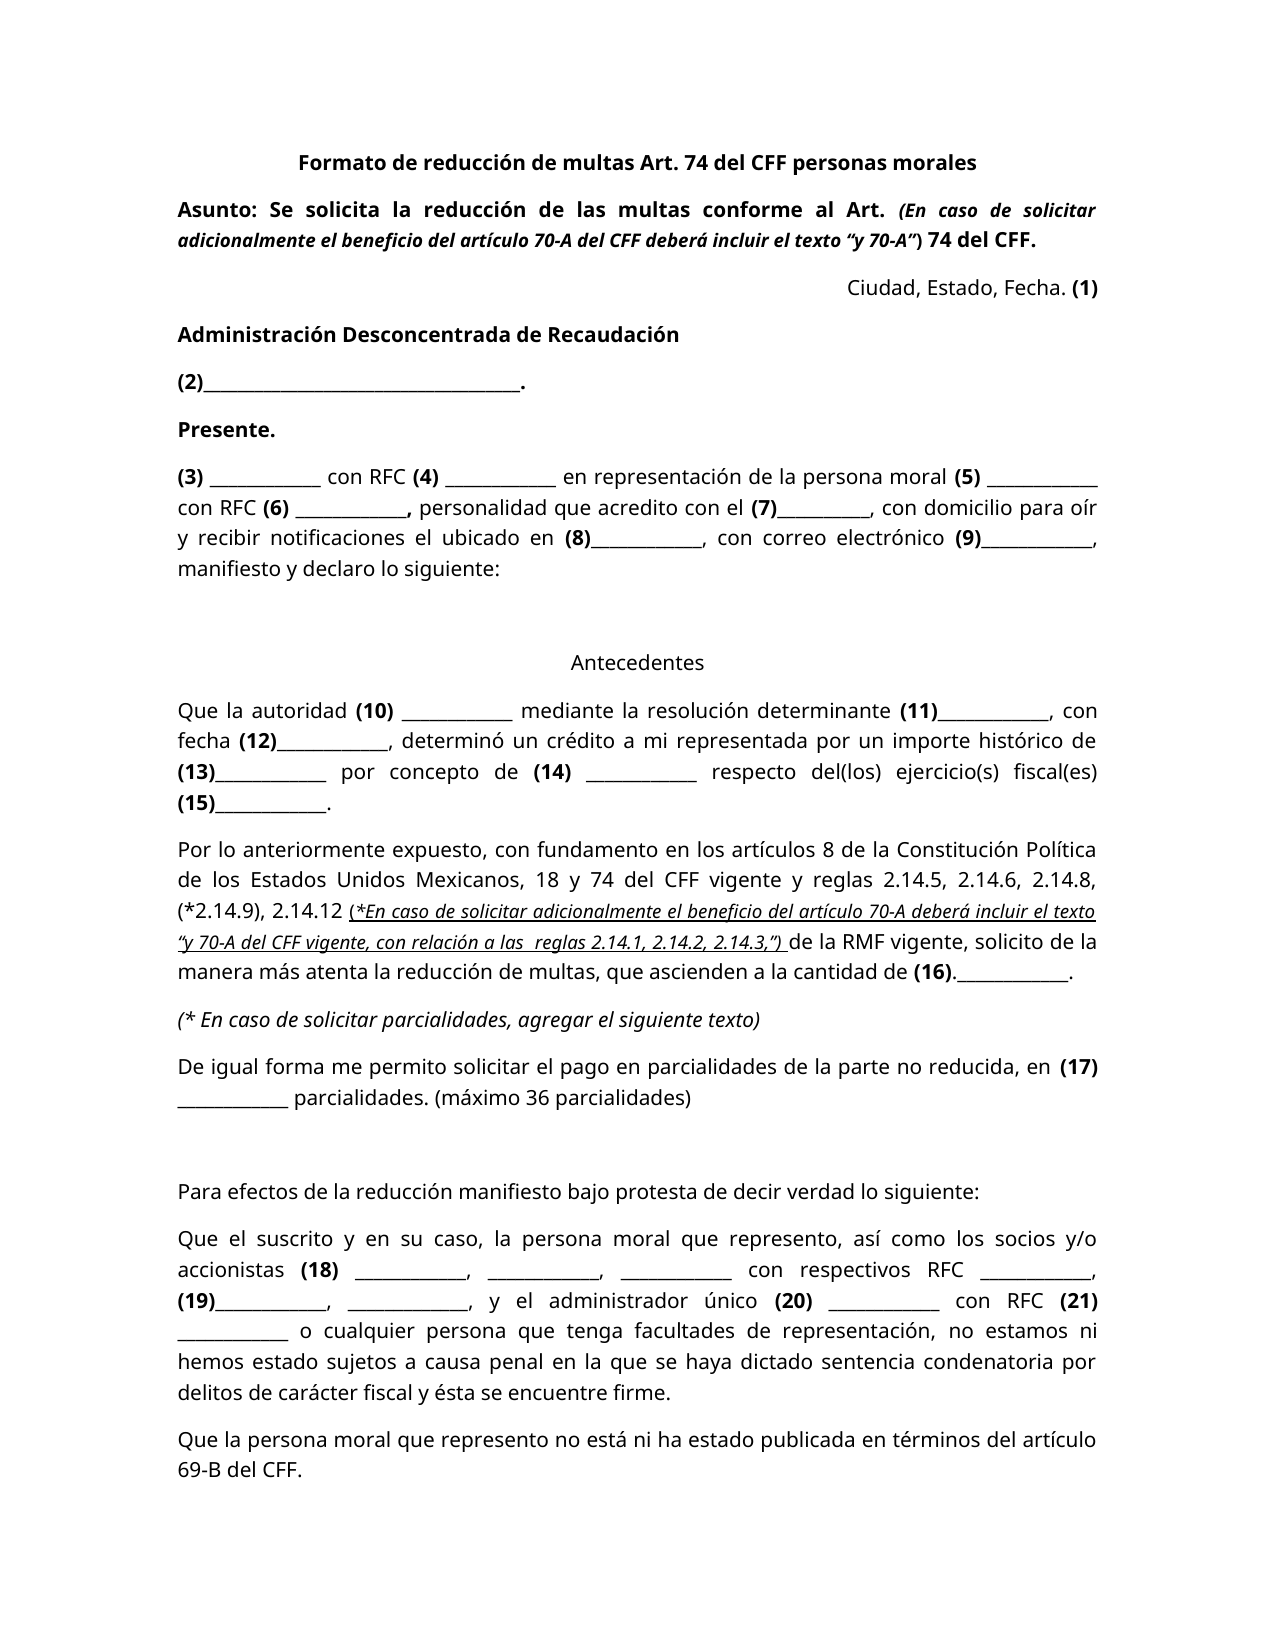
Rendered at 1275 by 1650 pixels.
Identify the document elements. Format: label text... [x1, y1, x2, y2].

text Formato de reducción de multas Art. 74 del CFF personas morales [177, 148, 1098, 176]
text Que la autoridad (10) ____________ mediante la resolución determinante (11)____________, con fecha (12)____________, determinó un crédito a mi representada por un importe histórico de (13)____________ por concepto de (14) ____________ respecto del(los) ejercicio(s) fiscal(es) (15)____________. [177, 696, 1098, 816]
text Para efectos de la reducción manifiesto bajo protesta de decir verdad lo siguiente: [177, 1177, 1098, 1206]
text Que el suscrito y en su caso, la persona moral que represento, así como los socios y/o accionistas (18) ____________, ____________, ____________ con respectivos RFC ____________, (19)____________, _____________, y el administrador único (20) ____________ con RFC (21) ____________ o cualquier persona que tenga facultades de representación, no estamos ni hemos estado sujetos a causa penal en la que se haya dictado sentencia condenatoria por delitos de carácter fiscal y ésta se encuentre firme. [177, 1224, 1098, 1406]
text (2)_____________________________________. [177, 367, 1098, 396]
text Que la persona moral que represento no está ni ha estado publicada en términos del artículo 69-B del CFF. [177, 1425, 1098, 1484]
text Asunto: Se solicita la reducción de las multas conforme al Art. (En caso de solicitar adicionalmente el beneficio del artículo 70-A del CFF deberá incluir el texto “y 70-A”) 74 del CFF. [177, 195, 1098, 254]
text Por lo anteriormente expuesto, con fundamento en los artículos 8 de la Constitución Política de los Estados Unidos Mexicanos, 18 y 74 del CFF vigente y reglas 2.14.5, 2.14.6, 2.14.8, (*2.14.9), 2.14.12 (*En caso de solicitar adicionalmente el beneficio del artículo 70-A deberá incluir el texto “y 70-A del CFF vigente, con relación a las reglas 2.14.1, 2.14.2, 2.14.3,”) de la RMF vigente, solicito de la manera más atenta la reducción de multas, que ascienden a la cantidad de (16).____________. [177, 835, 1098, 986]
text Presente. [177, 415, 1098, 443]
text (* En caso de solicitar parcialidades, agregar el siguiente texto) [177, 1005, 1098, 1033]
text (3) ____________ con RFC (4) ____________ en representación de la persona moral (5) ____________ con RFC (6) ____________, personalidad que acredito con el (7)__________, con domicilio para oír y recibir notificaciones el ubicado en (8)____________, con correo electrónico (9)____________, manifiesto y declaro lo siguiente: [177, 462, 1098, 582]
text Administración Desconcentrada de Recaudación [177, 320, 1098, 348]
text Antecedentes [177, 648, 1098, 677]
text Ciudad, Estado, Fecha. (1) [177, 273, 1098, 301]
text De igual forma me permito solicitar el pago en parcialidades de la parte no reducida, en (17) ____________ parcialidades. (máximo 36 parcialidades) [177, 1052, 1098, 1111]
